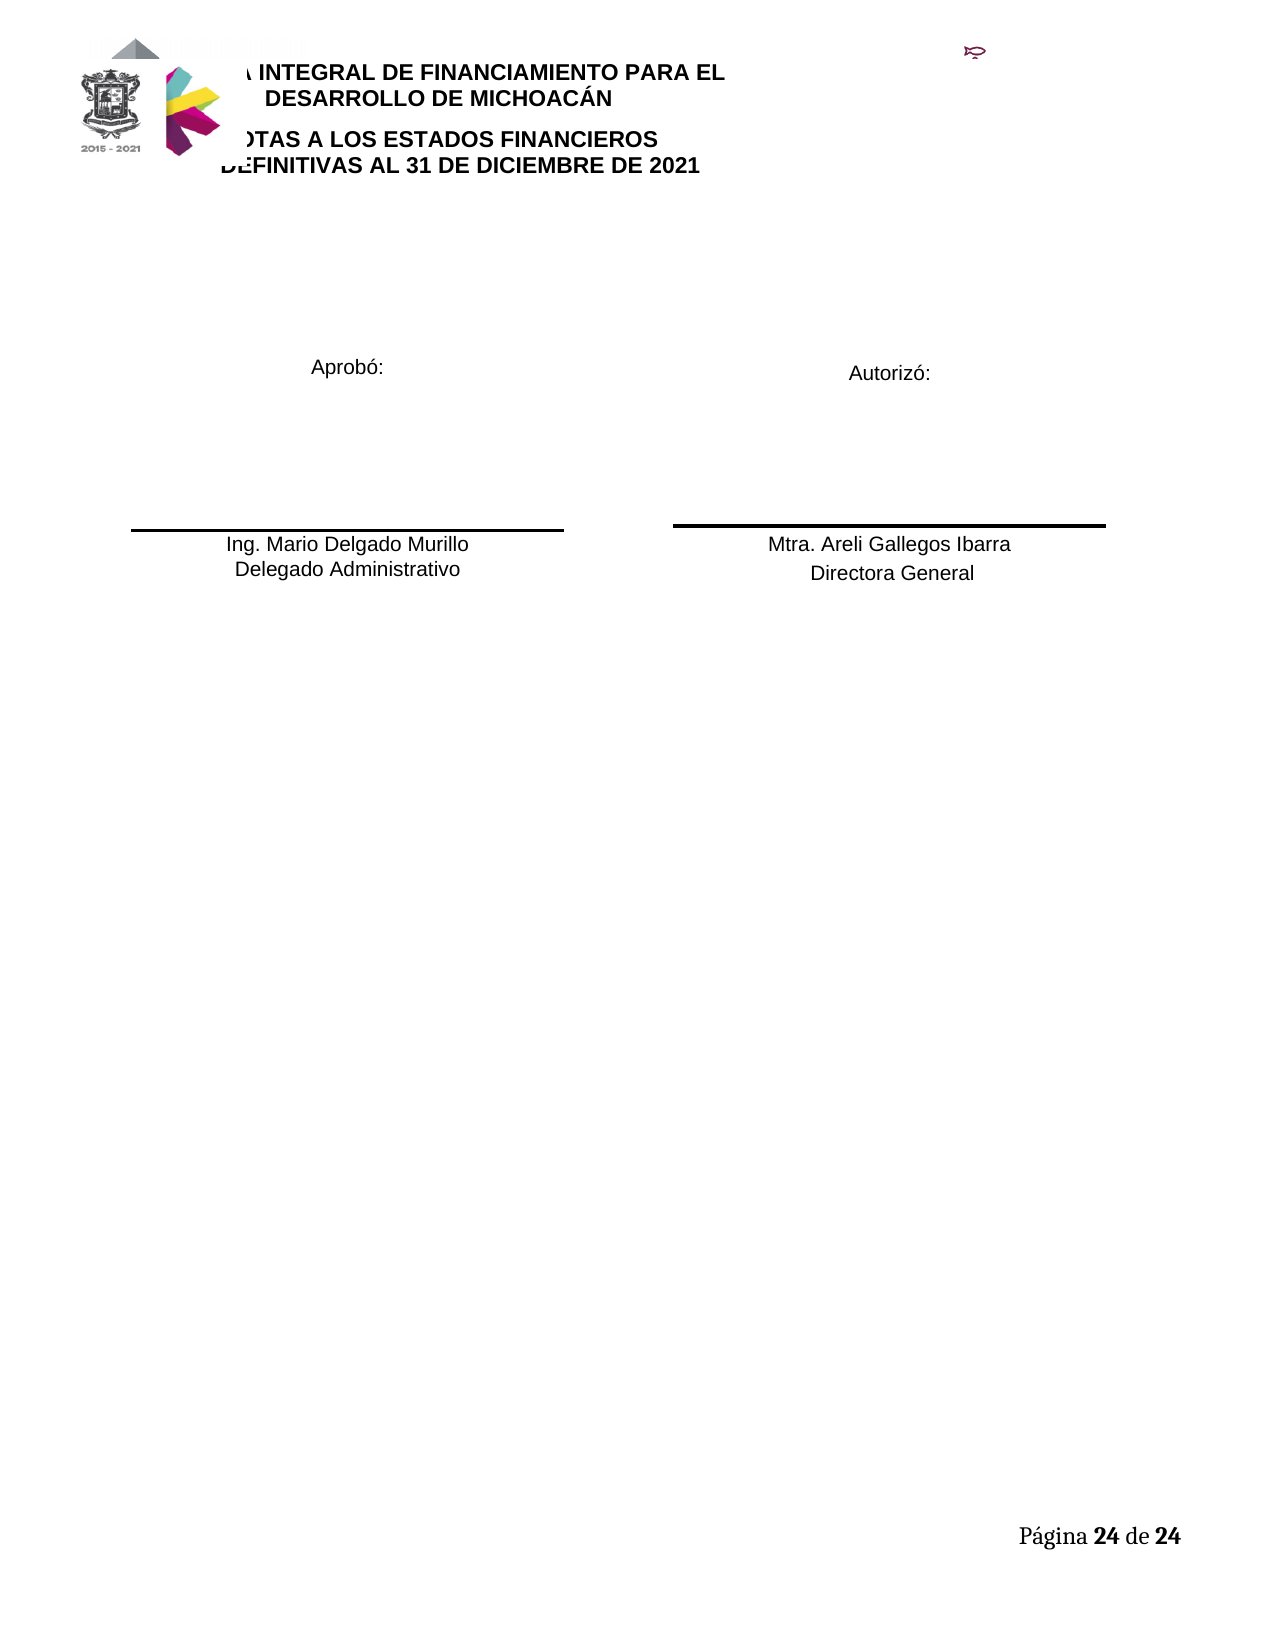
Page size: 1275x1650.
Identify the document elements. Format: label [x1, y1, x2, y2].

picture [941, 46, 1176, 59]
picture [50, 61, 247, 164]
picture [88, 38, 307, 59]
